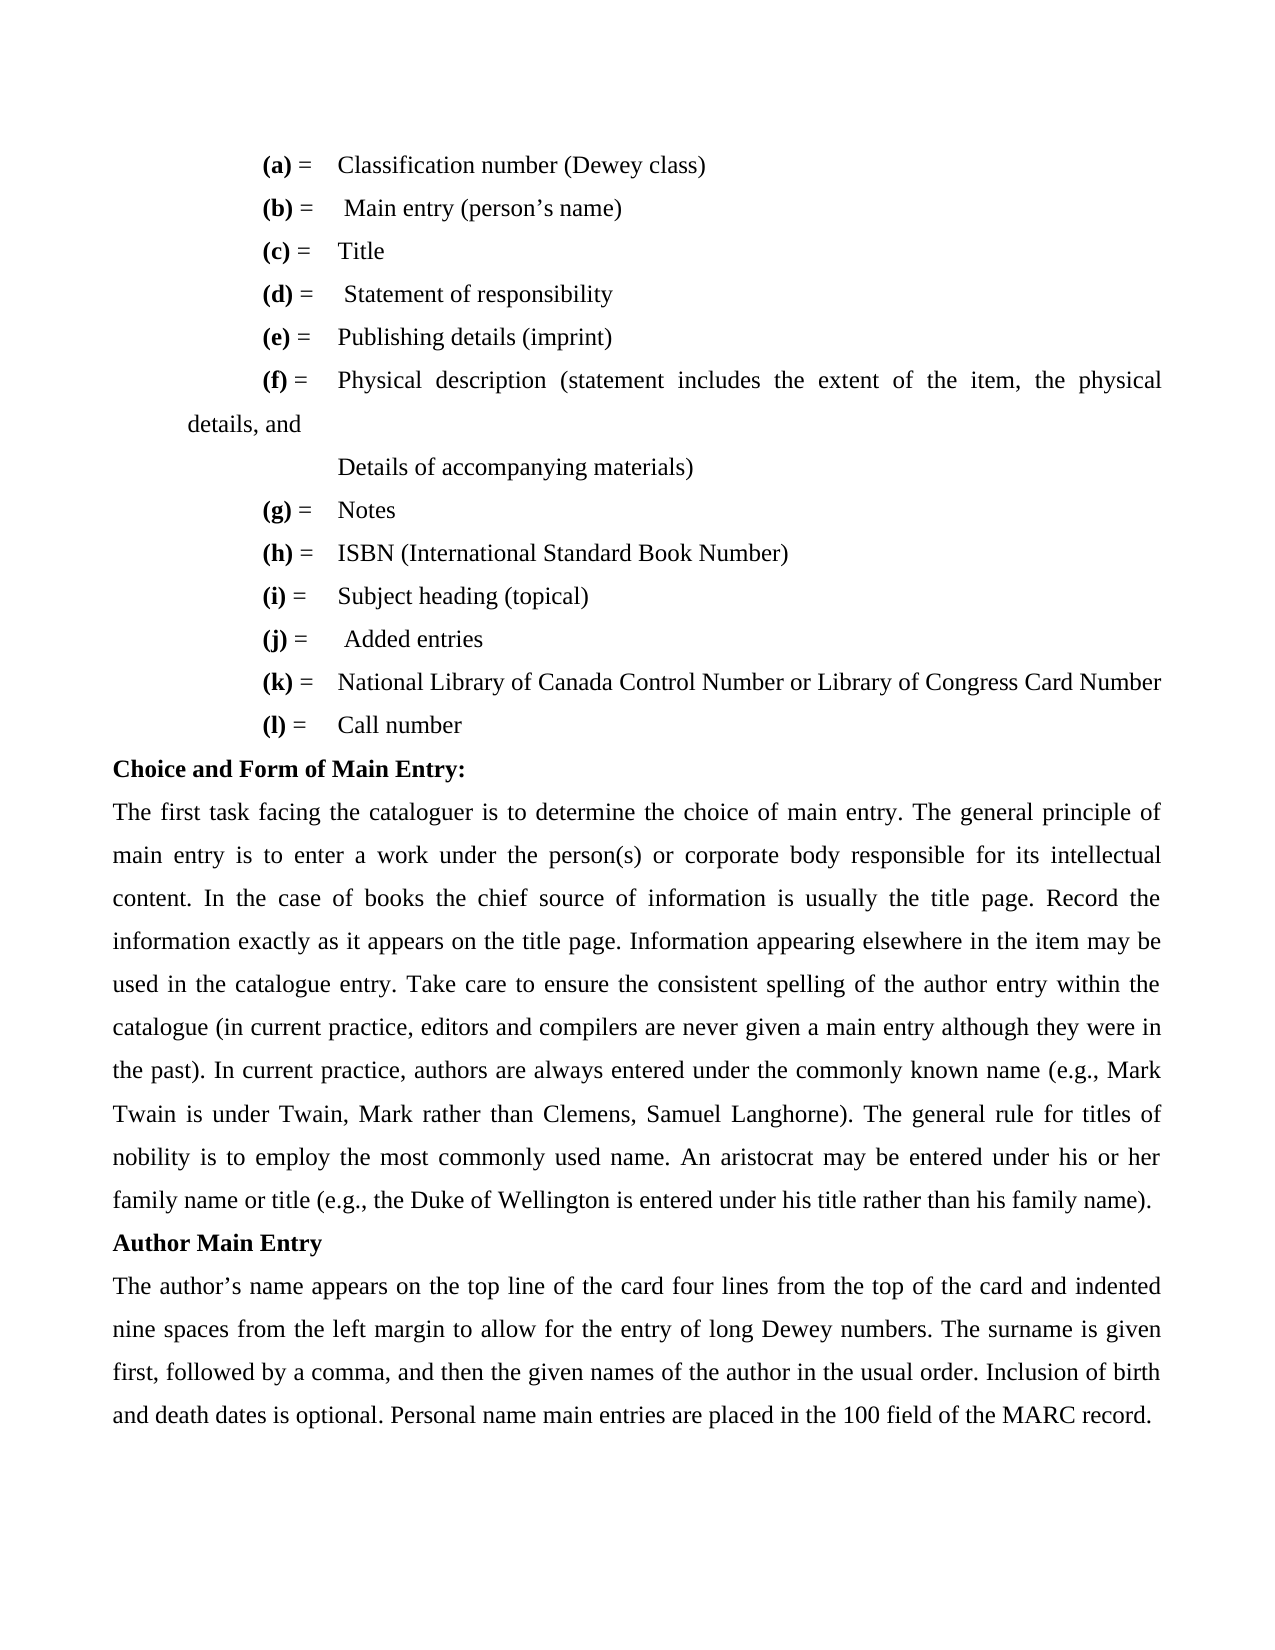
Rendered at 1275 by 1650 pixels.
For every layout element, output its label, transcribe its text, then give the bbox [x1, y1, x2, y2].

text Author Main Entry [112, 1228, 1162, 1257]
text (g) = Notes [187, 495, 1162, 524]
text The first task facing the cataloguer is to determine the choice of main entry. The general principle of main entry is to enter a work under the person(s) or corporate body responsible for its intellectual content. In the case of books the chief source of information is usually the title page. Record the information exactly as it appears on the title page. Information appearing elsewhere in the item may be used in the catalogue entry. Take care to ensure the consistent spelling of the author entry within the catalogue (in current practice, editors and compilers are never given a main entry although they were in the past). In current practice, authors are always entered under the commonly known name (e.g., Mark Twain is under Twain, Mark rather than Clemens, Samuel Langhorne). The general rule for titles of nobility is to employ the most commonly used name. An aristocrat may be entered under his or her family name or title (e.g., the Duke of Wellington is entered under his title rather than his family name). [112, 797, 1162, 1214]
text (c) = Title [187, 236, 1162, 265]
text (h) = ISBN (International Standard Book Number) [187, 538, 1162, 567]
text The author’s name appears on the top line of the card four lines from the top of the card and indented nine spaces from the left margin to allow for the entry of long Dewey numbers. The surname is given first, followed by a comma, and then the given names of the author in the usual order. Inclusion of birth and death dates is optional. Personal name main entries are placed in the 100 field of the MARC record. [112, 1271, 1162, 1429]
text (l) = Call number [187, 711, 1162, 739]
text (i) = Subject heading (topical) [187, 581, 1162, 610]
text (f) = Physical description (statement includes the extent of the item, the physical details, and [187, 366, 1162, 437]
text (j) = Added entries [187, 624, 1162, 653]
text Details of accompanying materials) [187, 452, 1162, 481]
text (k) = National Library of Canada Control Number or Library of Congress Card Number [187, 667, 1162, 696]
text Choice and Form of Main Entry: [112, 754, 1162, 782]
text (a) = Classification number (Dewey class) [112, 150, 1087, 179]
text (d) = Statement of responsibility [187, 279, 1162, 308]
text (b) = Main entry (person’s name) [187, 193, 1162, 222]
text (e) = Publishing details (imprint) [187, 322, 1162, 351]
